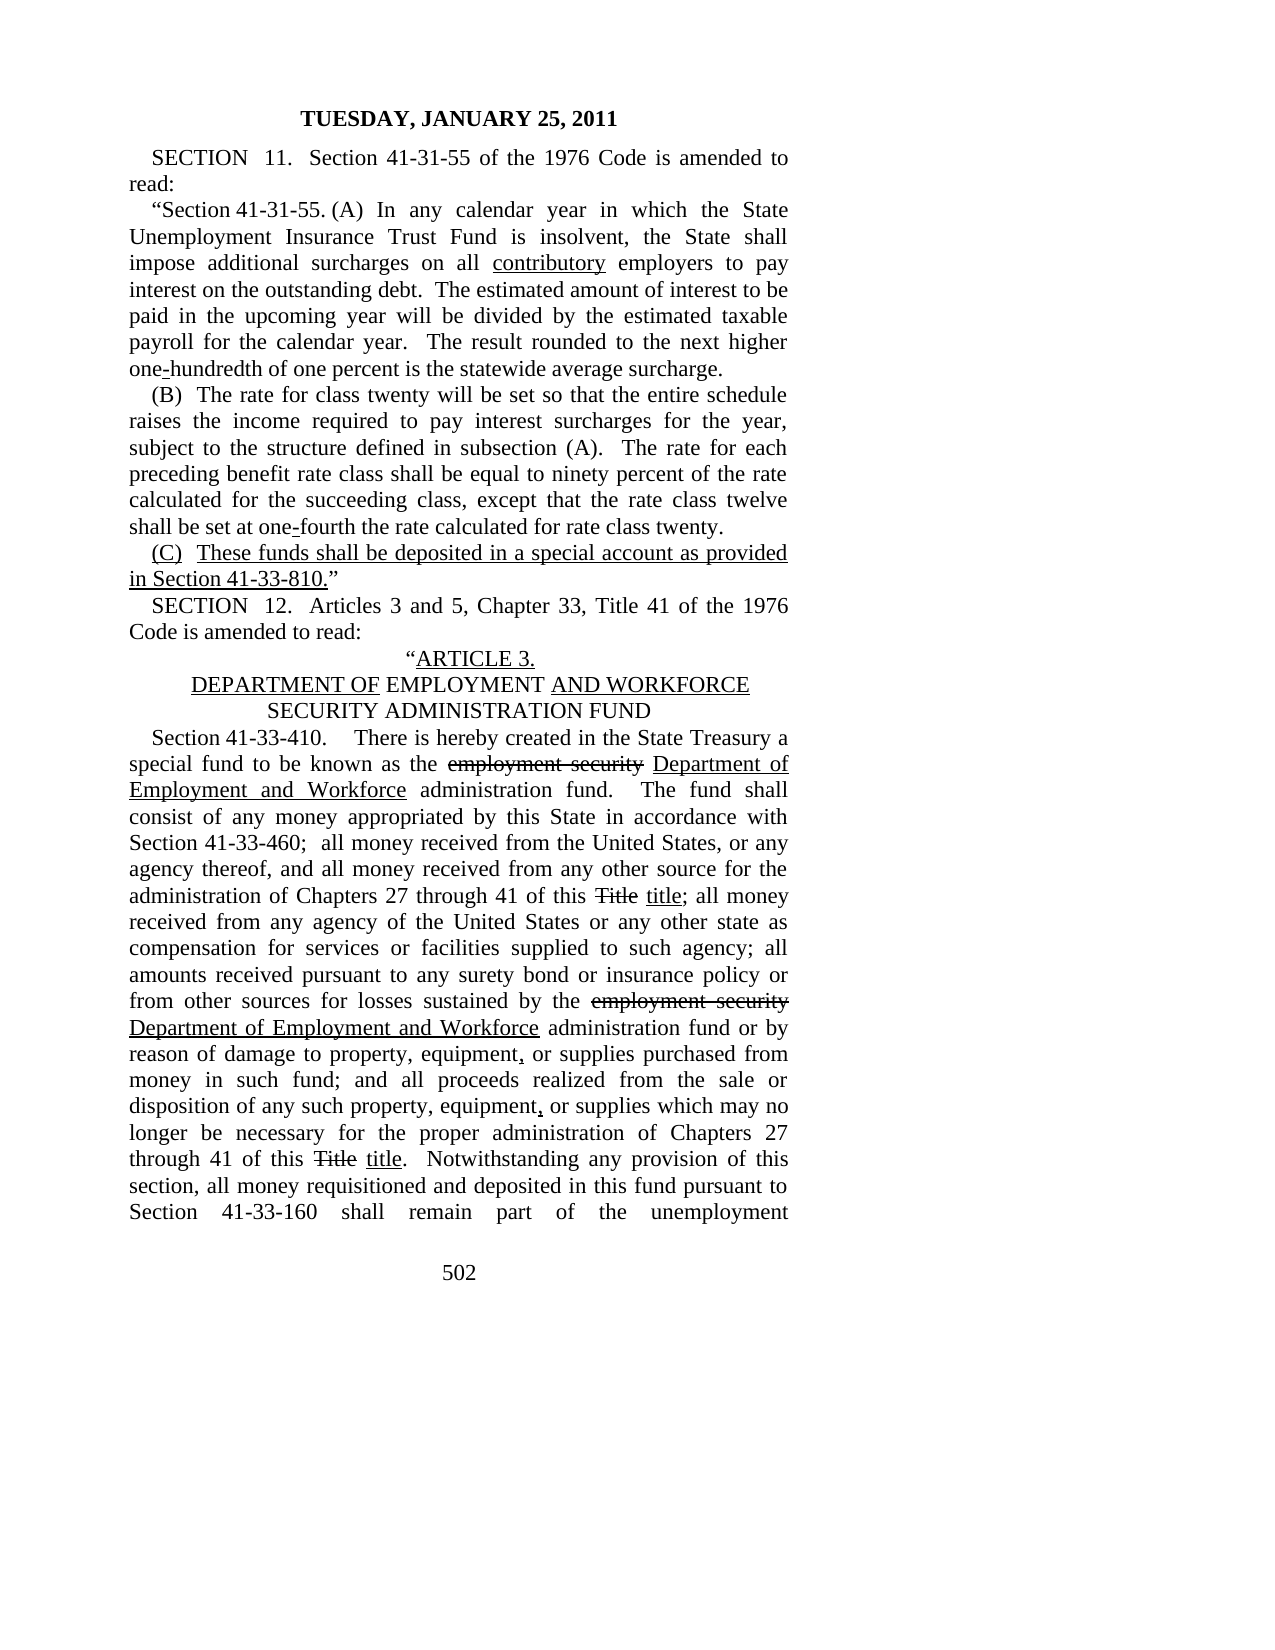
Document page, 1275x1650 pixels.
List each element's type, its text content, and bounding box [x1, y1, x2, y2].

text “ARTICLE 3. [129, 644, 789, 671]
text (B) The rate for class twenty will be set so that the entire schedule raises the income required to pay interest surcharges for the year, subject to the structure defined in subsection (A). The rate for each preceding benefit rate class shall be equal to ninety percent of the rate calculated for the succeeding class, except that the rate class twelve shall be set at one-fourth the rate calculated for rate class twenty. [129, 381, 789, 539]
text DEPARTMENT OF EMPLOYMENT AND WORKFORCE SECURITY ADMINISTRATION FUND [129, 671, 789, 724]
text “Section 41-31-55. (A) In any calendar year in which the State Unemployment Insurance Trust Fund is insolvent, the State shall impose additional surcharges on all contributory employers to pay interest on the outstanding debt. The estimated amount of interest to be paid in the upcoming year will be divided by the estimated taxable payroll for the calendar year. The result rounded to the next higher one-hundredth of one percent is the statewide average surcharge. [129, 197, 789, 381]
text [129, 724, 789, 1224]
text (C) These funds shall be deposited in a special account as provided in Section 41-33-810.” [129, 539, 789, 592]
text SECTION 12. Articles 3 and 5, Chapter 33, Title 41 of the 1976 Code is amended to read: [129, 592, 789, 644]
text SECTION 11. Section 41-31-55 of the 1976 Code is amended to read: [129, 144, 789, 197]
